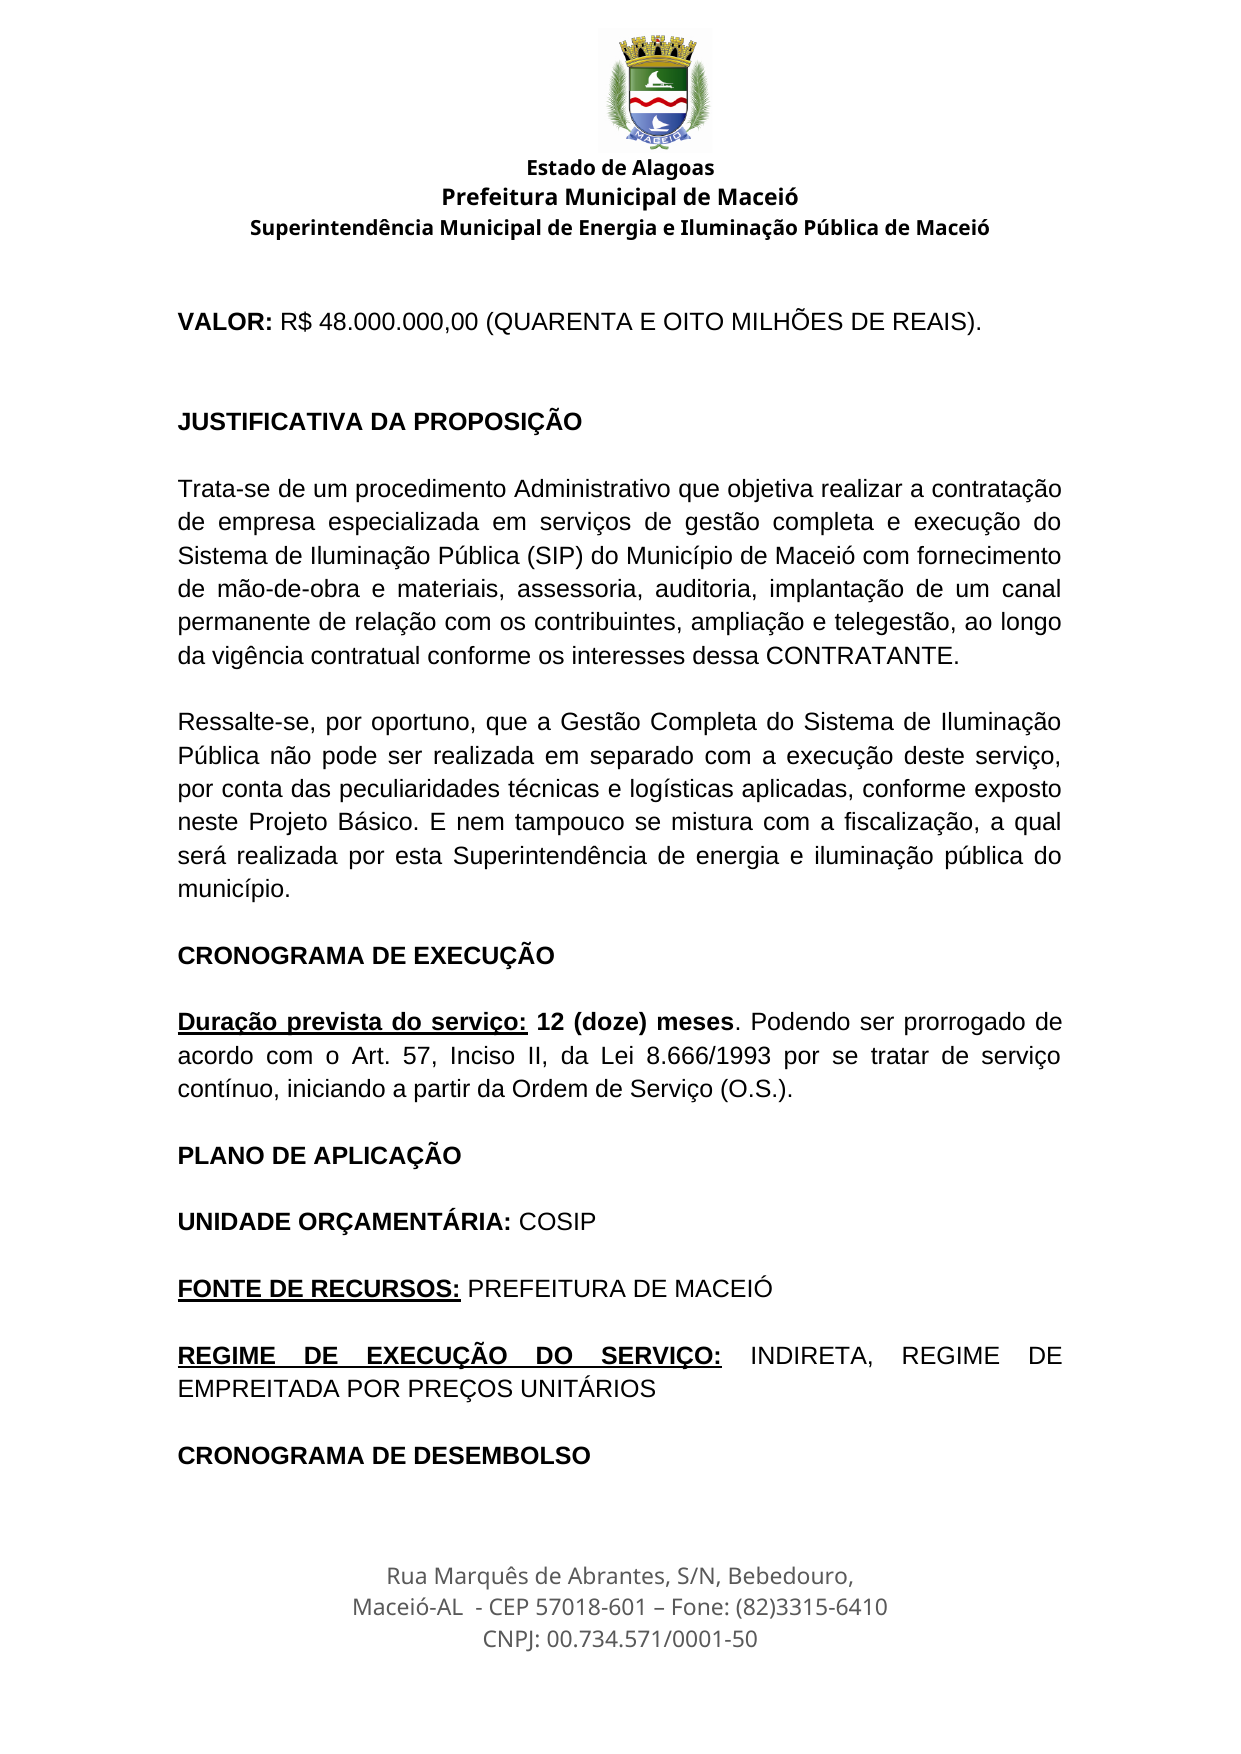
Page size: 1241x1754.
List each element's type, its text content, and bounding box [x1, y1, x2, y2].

text Ressalte-se, por oportuno, que a Gestão Completa do Sistema de Iluminação Pública não pode ser realizada em separado com a execução deste serviço, por conta das peculiaridades técnicas e logísticas aplicadas, conforme exposto neste Projeto Básico. E nem tampouco se mistura com a fiscalização, a qual será realizada por esta Superintendência de energia e iluminação pública do município. [177, 703, 1063, 903]
text FONTE DE RECURSOS: PREFEITURA DE MACEIÓ [177, 1269, 1063, 1303]
text CRONOGRAMA DE DESEMBOLSO [177, 1436, 1063, 1469]
picture [597, 28, 713, 153]
text CRONOGRAMA DE EXECUÇÃO [177, 936, 1063, 969]
text VALOR: R$ 48.000.000,00 (QUARENTA E OITO MILHÕES DE REAIS). [177, 303, 1063, 336]
text PLANO DE APLICAÇÃO [177, 1136, 1063, 1169]
text UNIDADE ORÇAMENTÁRIA: COSIP [177, 1203, 1063, 1236]
text JUSTIFICATIVA DA PROPOSIÇÃO [177, 403, 1063, 436]
text Trata-se de um procedimento Administrativo que objetiva realizar a contratação de empresa especializada em serviços de gestão completa e execução do Sistema de Iluminação Pública (SIP) do Município de Maceió com fornecimento de mão-de-obra e materiais, assessoria, auditoria, implantação de um canal permanente de relação com os contribuintes, ampliação e telegestão, ao longo da vigência contratual conforme os interesses dessa CONTRATANTE. [177, 469, 1063, 669]
text Duração prevista do serviço: 12 (doze) meses. Podendo ser prorrogado de acordo com o Art. 57, Inciso II, da Lei 8.666/1993 por se tratar de serviço contínuo, iniciando a partir da Ordem de Serviço (O.S.). [177, 1003, 1063, 1103]
text REGIME DE EXECUÇÃO DO SERVIÇO: INDIRETA, REGIME DE EMPREITADA POR PREÇOS UNITÁRIOS [177, 1336, 1063, 1403]
